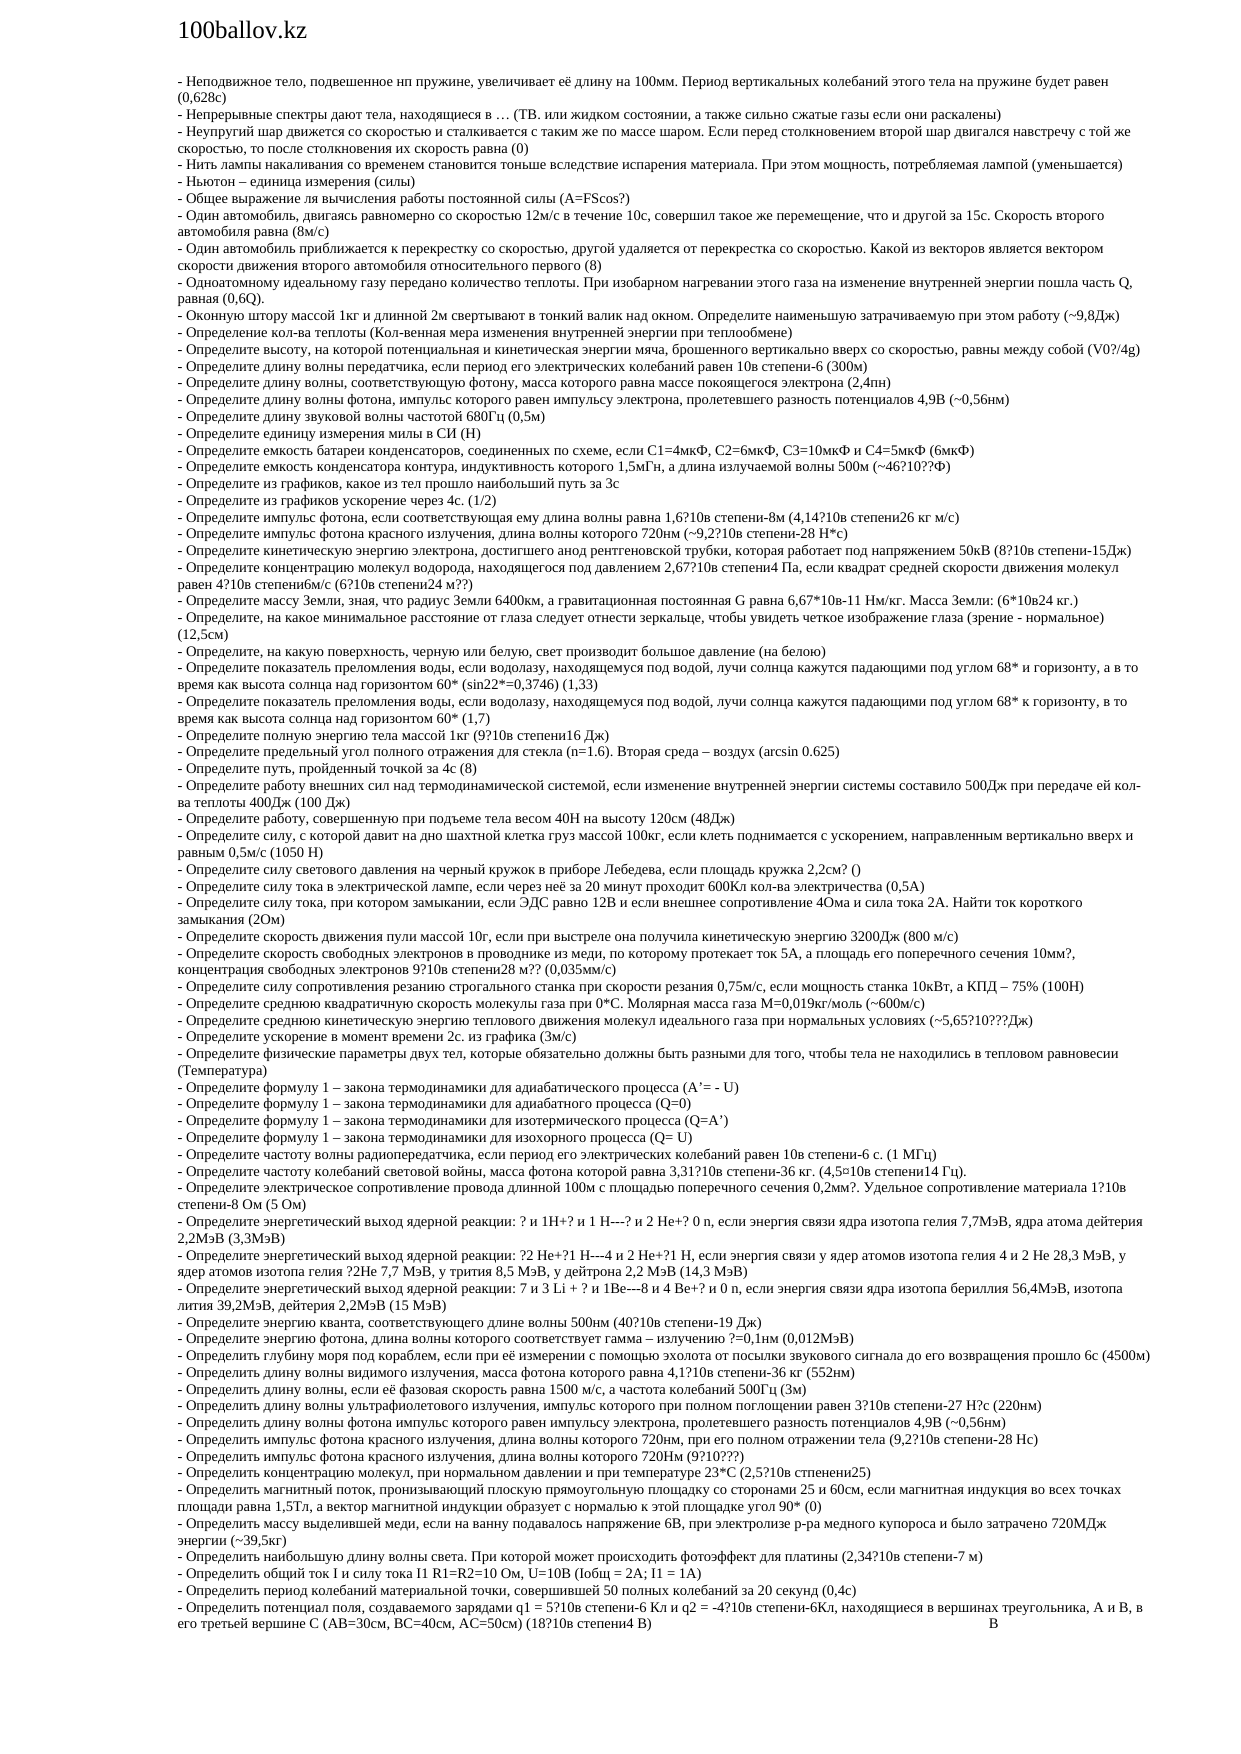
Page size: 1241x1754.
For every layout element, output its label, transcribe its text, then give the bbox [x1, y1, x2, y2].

text - Определите концентрацию молекул водорода, находящегося под давлением 2,67?10в степени4 Па, если квадрат средней скорости движения молекул равен 4?10в степени6м/с (6?10в степени24 м??) [177, 559, 1152, 592]
text - Определите формулу 1 – закона термодинамики для адиабатного процесса (Q=0) [177, 1095, 1152, 1112]
text - Определите показатель преломления воды, если водолазу, находящемуся под водой, лучи солнца кажутся падающими под углом 68* к горизонту, в то время как высота солнца над горизонтом 60* (1,7) [177, 693, 1152, 726]
text - Нить лампы накаливания со временем становится тоньше вследствие испарения материала. При этом мощность, потребляемая лампой (уменьшается) [177, 156, 1152, 173]
text - Оконную штору массой 1кг и длинной 2м свертывают в тонкий валик над окном. Определите наименьшую затрачиваемую при этом работу (~9,8Дж) [177, 307, 1152, 324]
text - Определите энергию фотона, длина волны которого соответствует гамма – излучению ?=0,1нм (0,012МэВ) [177, 1330, 1152, 1347]
text - Определить концентрацию молекул, при нормальном давлении и при температуре 23*С (2,5?10в стпенени25) [177, 1464, 1152, 1481]
text - Определите среднюю кинетическую энергию теплового движения молекул идеального газа при нормальных условиях (~5,65?10???Дж) [177, 1011, 1152, 1028]
text - Определите частоту колебаний световой войны, масса фотона которой равна 3,31?10в степени-. (4,5¤10в степени14 Гц). [177, 1162, 1152, 1179]
text - Определить длину волны, если её фазовая скорость равна 1500 м/с, а частота колебаний 500Гц (3м) [177, 1380, 1152, 1397]
text - Определите полную энергию тела массой 1кг (9?10в степени16 Дж) [177, 726, 1152, 743]
text - Определить длину волны ультрафиолетового излучения, импульс которого при полном поглощении равен 3?10в степени-27 Н?с (220нм) [177, 1397, 1152, 1414]
text - Ньютон – единица измерения (силы) [177, 173, 1152, 190]
text - Определить общий ток I и силу тока I1 R1=R2=10 Ом, U=10В (Iобщ = 2A; I1 = 1A) [177, 1565, 1152, 1582]
text - Определить потенциал поля, создаваемого зарядами q1 = 5?10в степени-6 Кл и q2 = -4?10в степени-6Кл, находящиеся в вершинах треугольника, А и В, в его третьей вершине С (АВ=30см, ВС=40см, АС=50см) (18?10в степени4 В) В [177, 1598, 1152, 1632]
text - Один автомобиль приближается к перекрестку со скоростью, другой удаляется от перекрестка со скоростью. Какой из векторов является вектором скорости движения второго автомобиля относительного первого (8) [177, 240, 1152, 273]
text - Определите энергетический выход ядерной реакции: 7 и 3 Li + ? и 1Be---8 и 4 Be+? и 0 n, если энергия связи ядра изотопа бериллия 56,4МэВ, изотопа лития 39,2МэВ, дейтерия 2,2МэВ (15 МэВ) [177, 1280, 1152, 1313]
text - Определите электрическое сопротивление провода длинной 100м с площадью поперечного сечения 0,2мм?. Удельное сопротивление материала 1?10в степени-8 Ом (5 Ом) [177, 1179, 1152, 1213]
text - Определить длину волны фотона импульс которого равен импульсу электрона, пролетевшего разность потенциалов 4,9В (~0,56нм) [177, 1414, 1152, 1431]
text - Определите силу, с которой давит на дно шахтной клетка груз массой 100кг, если клеть поднимается с ускорением, направленным вертикально вверх и равным 0,5м/с (1050 Н) [177, 827, 1152, 861]
text - Неподвижное тело, подвешенное нп пружине, увеличивает её длину на 100мм. Период вертикальных колебаний этого тела на пружине будет равен (0,628с) [177, 72, 1152, 106]
text - Определите импульс фотона, если соответствующая ему длина волны равна 1,6?10в степени-8м (4,14?10в степени26 кг м/с) [177, 508, 1152, 525]
text - Определите кинетическую энергию электрона, достигшего анод рентгеновской трубки, которая работает под напряжением 50кВ (8?10в степени-15Дж) [177, 542, 1152, 559]
text - Определите энергию кванта, соответствующего длине волны 500нм (40?10в степени-19 Дж) [177, 1313, 1152, 1330]
text - Определите из графиков ускорение через 4с. (1/2) [177, 492, 1152, 508]
text - Определите физические параметры двух тел, которые обязательно должны быть разными для того, чтобы тела не находились в тепловом равновесии (Температура) [177, 1045, 1152, 1078]
text - Определить наибольшую длину волны света. При которой может происходить фотоэффект для платины (2,34?10в степени-) [177, 1548, 1152, 1565]
text - Определите силу светового давления на черный кружок в приборе Лебедева, если площадь кружка 2,2см? () [177, 861, 1152, 877]
text - Определите энергетический выход ядерной реакции: ?2 He+?1 Н---4 и 2 He+?1 Н, если энергия связи у ядер атомов изотопа гелия 4 и 2 He 28,3 МэВ, у ядер атомов изотопа гелия ?2He 7,7 МэВ, у трития 8,5 МэВ, у дейтрона 2,2 МэВ (14,3 МэВ) [177, 1246, 1152, 1280]
text - Определить период колебаний материальной точки, совершившей 50 полных колебаний за 20 секунд (0,4с) [177, 1582, 1152, 1598]
text - Непрерывные спектры дают тела, находящиеся в … (ТВ. или жидком состоянии, а также сильно сжатые газы если они раскалены) [177, 106, 1152, 123]
text - Определите предельный угол полного отражения для стекла (n=1.6). Вторая среда – воздух (arcsin 0.625) [177, 743, 1152, 760]
text - Определите работу внешних сил над термодинамической системой, если изменение внутренней энергии системы составило 500Дж при передаче ей кол-ва теплоты 400Дж (100 Дж) [177, 777, 1152, 810]
text - Определить массу выделившей меди, если на ванну подавалось напряжение 6В, при электролизе р-ра медного купороса и было затрачено 720МДж энергии (~39,5кг) [177, 1514, 1152, 1548]
text - Определите из графиков, какое из тел прошло наибольший путь за 3с [177, 475, 1152, 492]
text - Определите силу сопротивления резанию строгального станка при скорости резания 0,75м/с, если мощность станка 10кВт, а КПД – 75% (100Н) [177, 978, 1152, 995]
text - Определите среднюю квадратичную скорость молекулы газа при 0*С. Молярная масса газа М=0,019кг/моль (~600м/с) [177, 995, 1152, 1011]
text - Определите скорость свободных электронов в проводнике из меди, по которому протекает ток 5А, а площадь его поперечного сечения 10мм?, концентрация свободных электронов 9?10в степени28 м?? (0,035мм/с) [177, 944, 1152, 978]
text - Определить длину волны видимого излучения, масса фотона которого равна 4,1?10в степени- (552нм) [177, 1364, 1152, 1380]
text - Определение кол-ва теплоты (Кол-венная мера изменения внутренней энергии при теплообмене) [177, 324, 1152, 341]
text - Определите силу тока, при котором замыкании, если ЭДС равно 12В и если внешнее сопротивление 4Ома и сила тока 2А. Найти ток короткого замыкания (2Ом) [177, 894, 1152, 928]
text - Определить глубину моря под кораблем, если при её измерении с помощью эхолота от посылки звукового сигнала до его возвращения прошло 6с (4500м) [177, 1347, 1152, 1364]
text - Определите путь, пройденный точкой за 4с (8) [177, 760, 1152, 777]
text - Определите силу тока в электрической лампе, если через неё за 20 минут проходит 600Кл кол-ва электричества (0,5А) [177, 877, 1152, 894]
text - Неупругий шар движется со скоростью и сталкивается с таким же по массе шаром. Если перед столкновением второй шар двигался навстречу с той же скоростью, то после столкновения их скорость равна (0) [177, 123, 1152, 156]
text - Определите длину звуковой волны частотой 680Гц (0,5м) [177, 408, 1152, 424]
text - Определите емкость конденсатора контура, индуктивность которого 1,5мГн, а длина излучаемой волны 500м (~46?10??Ф) [177, 458, 1152, 475]
text - Определите длину волны передатчика, если период его электрических колебаний равен 10в степени-6 (300м) [177, 357, 1152, 374]
text - Определите, на какую поверхность, черную или белую, свет производит большое давление (на белою) [177, 642, 1152, 659]
text - Определите энергетический выход ядерной реакции: ? и 1H+? и 1 H---? и 2 He+? 0 n, если энергия связи ядра изотопа гелия 7,7МэВ, ядра атома дейтерия 2,2МэВ (3,3МэВ) [177, 1213, 1152, 1246]
text - Определите формулу 1 – закона термодинамики для изотермического процесса (Q=A’) [177, 1112, 1152, 1129]
text - Определите емкость батареи конденсаторов, соединенных по схеме, если С1=4мкФ, С2=6мкФ, С3=10мкФ и С4=5мкФ (6мкФ) [177, 441, 1152, 458]
text - Определить магнитный поток, пронизывающий плоскую прямоугольную площадку со сторонами 25 и 60см, если магнитная индукция во всех точках площади равна 1,5Тл, а вектор магнитной индукции образует с нормалью к этой площадке угол 90* (0) [177, 1481, 1152, 1514]
text - Определите высоту, на которой потенциальная и кинетическая энергии мяча, брошенного вертикально вверх со скоростью, равны между собой (V0?/4g) [177, 341, 1152, 357]
text - Определить импульс фотона красного излучения, длина волны которого 720нм, при его полном отражении тела (9,2?10в степени-28 Нс) [177, 1431, 1152, 1447]
text - Определите длину волны, соответствующую фотону, масса которого равна массе покоящегося электрона (2,4пн) [177, 374, 1152, 391]
text - Определите формулу 1 – закона термодинамики для изохорного процесса (Q= U) [177, 1129, 1152, 1146]
text - Определите единицу измерения милы в СИ (Н) [177, 424, 1152, 441]
text - Определите ускорение в момент времени 2с. из графика (3м/с) [177, 1028, 1152, 1045]
text - Общее выражение ля вычисления работы постоянной силы (A=FScos?) [177, 190, 1152, 206]
text - Определите массу Земли, зная, что радиус Земли 6400км, а гравитационная постоянная G равна 6,67*10в-11 Нм/кг. Масса Земли: (6*10в24 кг.) [177, 592, 1152, 609]
text - Определите частоту волны радиопередатчика, если период его электрических колебаний равен 10в степени-6 с. (1 МГц) [177, 1146, 1152, 1162]
text - Определите показатель преломления воды, если водолазу, находящемуся под водой, лучи солнца кажутся падающими под углом 68* и горизонту, а в то время как высота солнца над горизонтом 60* (sin22*=0,3746) (1,33) [177, 659, 1152, 693]
text - Определить импульс фотона красного излучения, длина волны которого 720Нм (9?10???) [177, 1447, 1152, 1464]
text - Определите формулу 1 – закона термодинамики для адиабатического процесса (А’= - U) [177, 1078, 1152, 1095]
text - Одноатомному идеальному газу передано количество теплоты. При изобарном нагревании этого газа на изменение внутренней энергии пошла часть Q, равная (0,6Q). [177, 273, 1152, 307]
text - Определите работу, совершенную при подъеме тела весом 40Н на высоту 120см (48Дж) [177, 810, 1152, 827]
text - Определите скорость движения пули массой 10г, если при выстреле она получила кинетическую энергию 3200Дж (800 м/с) [177, 928, 1152, 944]
text - Определите длину волны фотона, импульс которого равен импульсу электрона, пролетевшего разность потенциалов 4,9В (~0,56нм) [177, 391, 1152, 408]
text - Определите, на какое минимальное расстояние от глаза следует отнести зеркальце, чтобы увидеть четкое изображение глаза (зрение - нормальное) (12,5см) [177, 609, 1152, 642]
text - Определите импульс фотона красного излучения, длина волны которого 720нм (~9,2?10в степени-28 Н*с) [177, 525, 1152, 542]
text - Один автомобиль, двигаясь равномерно со скоростью 12м/с в течение 10с, совершил такое же перемещение, что и другой за 15с. Скорость второго автомобиля равна (8м/с) [177, 206, 1152, 240]
